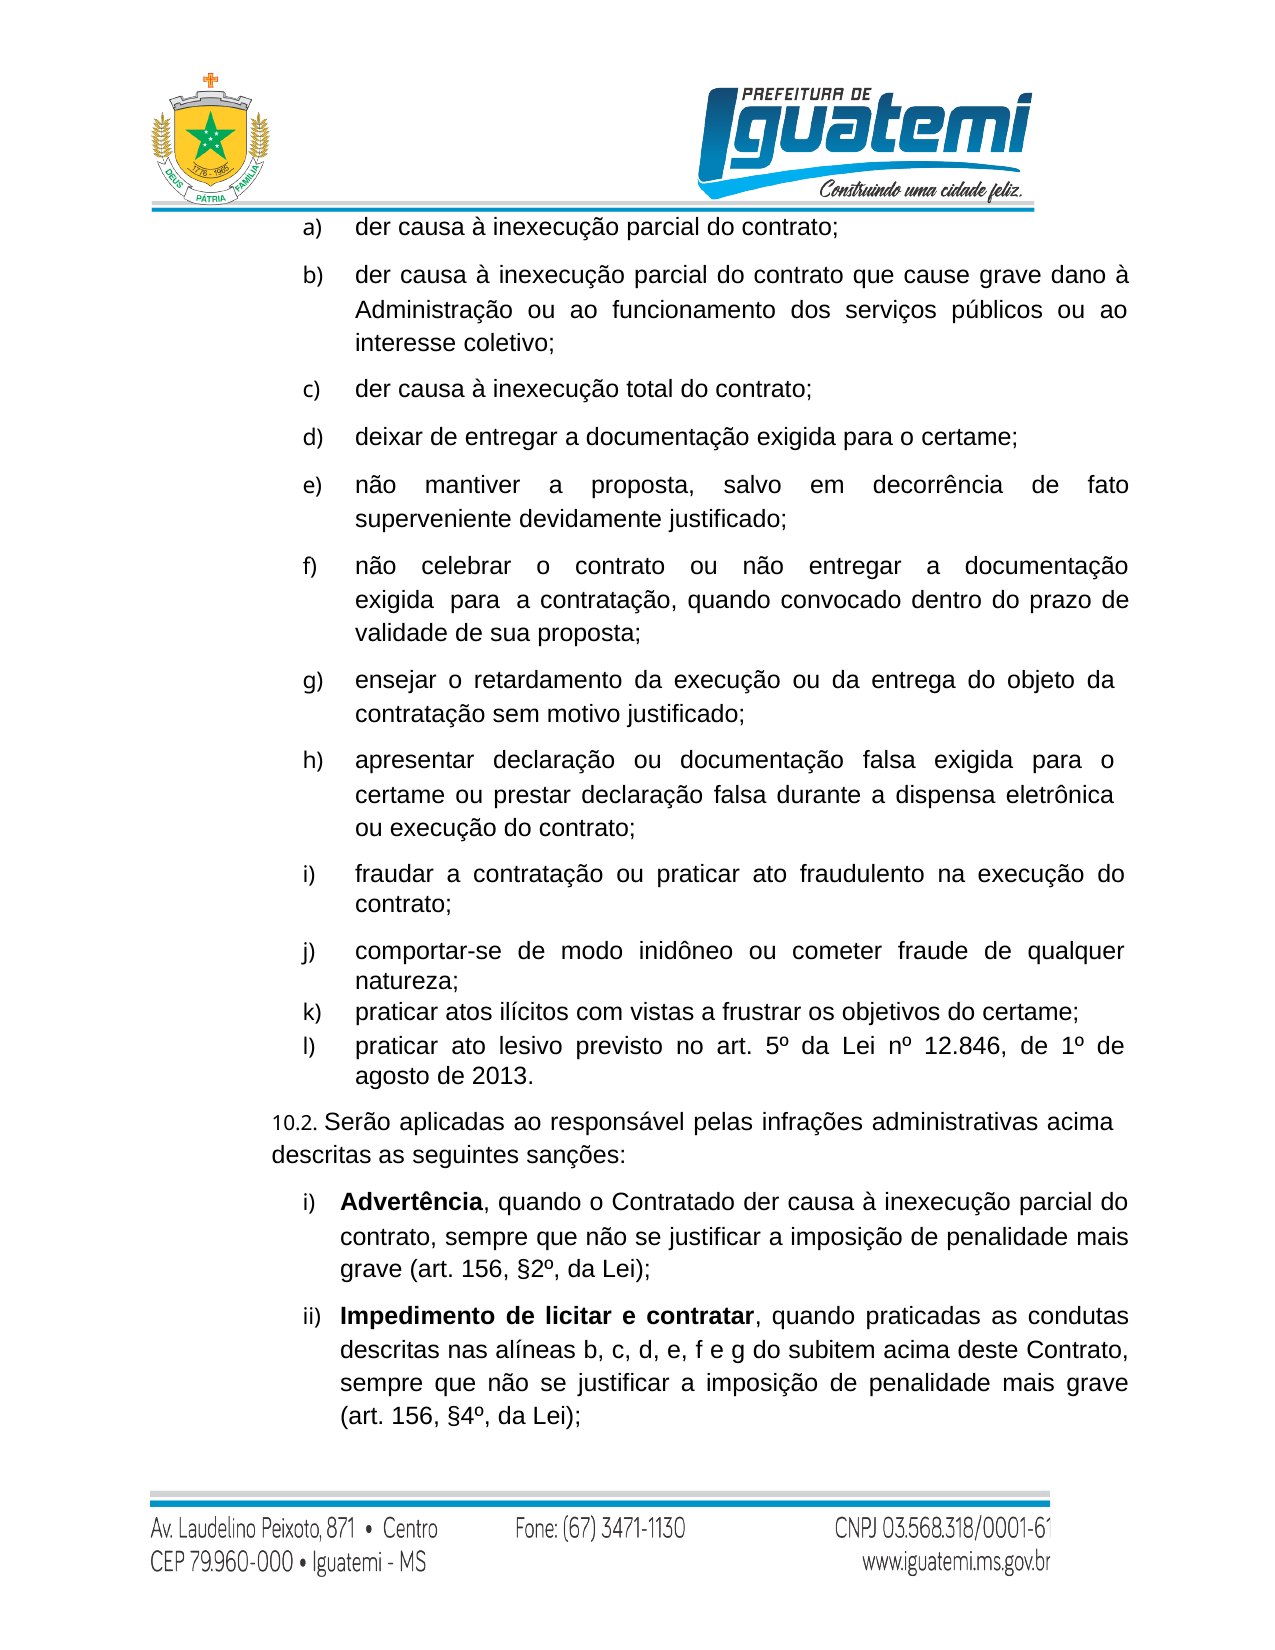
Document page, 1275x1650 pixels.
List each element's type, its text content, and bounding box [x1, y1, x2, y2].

list deixar de entregar a documentação exigida para o certame; [302, 421, 1125, 452]
list Serão aplicadas ao responsável pelas infrações administrativas acima descritas as seguintes sanções: [271, 1106, 1114, 1169]
list fraudar a contratação ou praticar ato fraudulento na execução do contrato; [302, 858, 1125, 918]
list não mantiver a proposta, salvo em decorrência de fato superveniente devidamente justificado; [302, 469, 1129, 533]
picture [150, 73, 1035, 212]
list der causa à inexecução parcial do contrato que cause grave dano à Administração ou ao funcionamento dos serviços públicos ou ao interesse coletivo; [302, 259, 1129, 356]
list der causa à inexecução parcial do contrato; [302, 211, 1125, 242]
list Impedimento de licitar e contratar, quando praticadas as condutas descritas nas alíneas b, c, d, e, f e g do subitem acima deste Contrato, sempre que não se justificar a imposição de penalidade mais grave (art. 156, §4º, da Lei); [302, 1300, 1129, 1430]
list não celebrar o contrato ou não entregar a documentação exigida para a contratação, quando convocado dentro do prazo de validade de sua proposta; [302, 549, 1129, 647]
list Advertência, quando o Contratado der causa à inexecução parcial do contrato, sempre que não se justificar a imposição de penalidade mais grave (art. 156, §2º, da Lei); [302, 1186, 1129, 1283]
list praticar ato lesivo previsto no art. 5º da Lei nº 12.846, de 1º de agosto de 2013. [302, 1030, 1125, 1090]
picture [150, 1490, 1050, 1500]
list praticar atos ilícitos com vistas a frustrar os objetivos do certame; [302, 996, 1125, 1027]
list ensejar o retardamento da execução ou da entrega do objeto da contratação sem motivo justificado; [302, 663, 1114, 728]
list comportar-se de modo inidôneo ou cometer fraude de qualquer natureza; [302, 935, 1125, 995]
list der causa à inexecução total do contrato; [302, 373, 1125, 404]
picture [150, 1508, 1050, 1577]
list apresentar declaração ou documentação falsa exigida para o certame ou prestar declaração falsa durante a dispensa eletrônica ou execução do contrato; [302, 744, 1114, 841]
